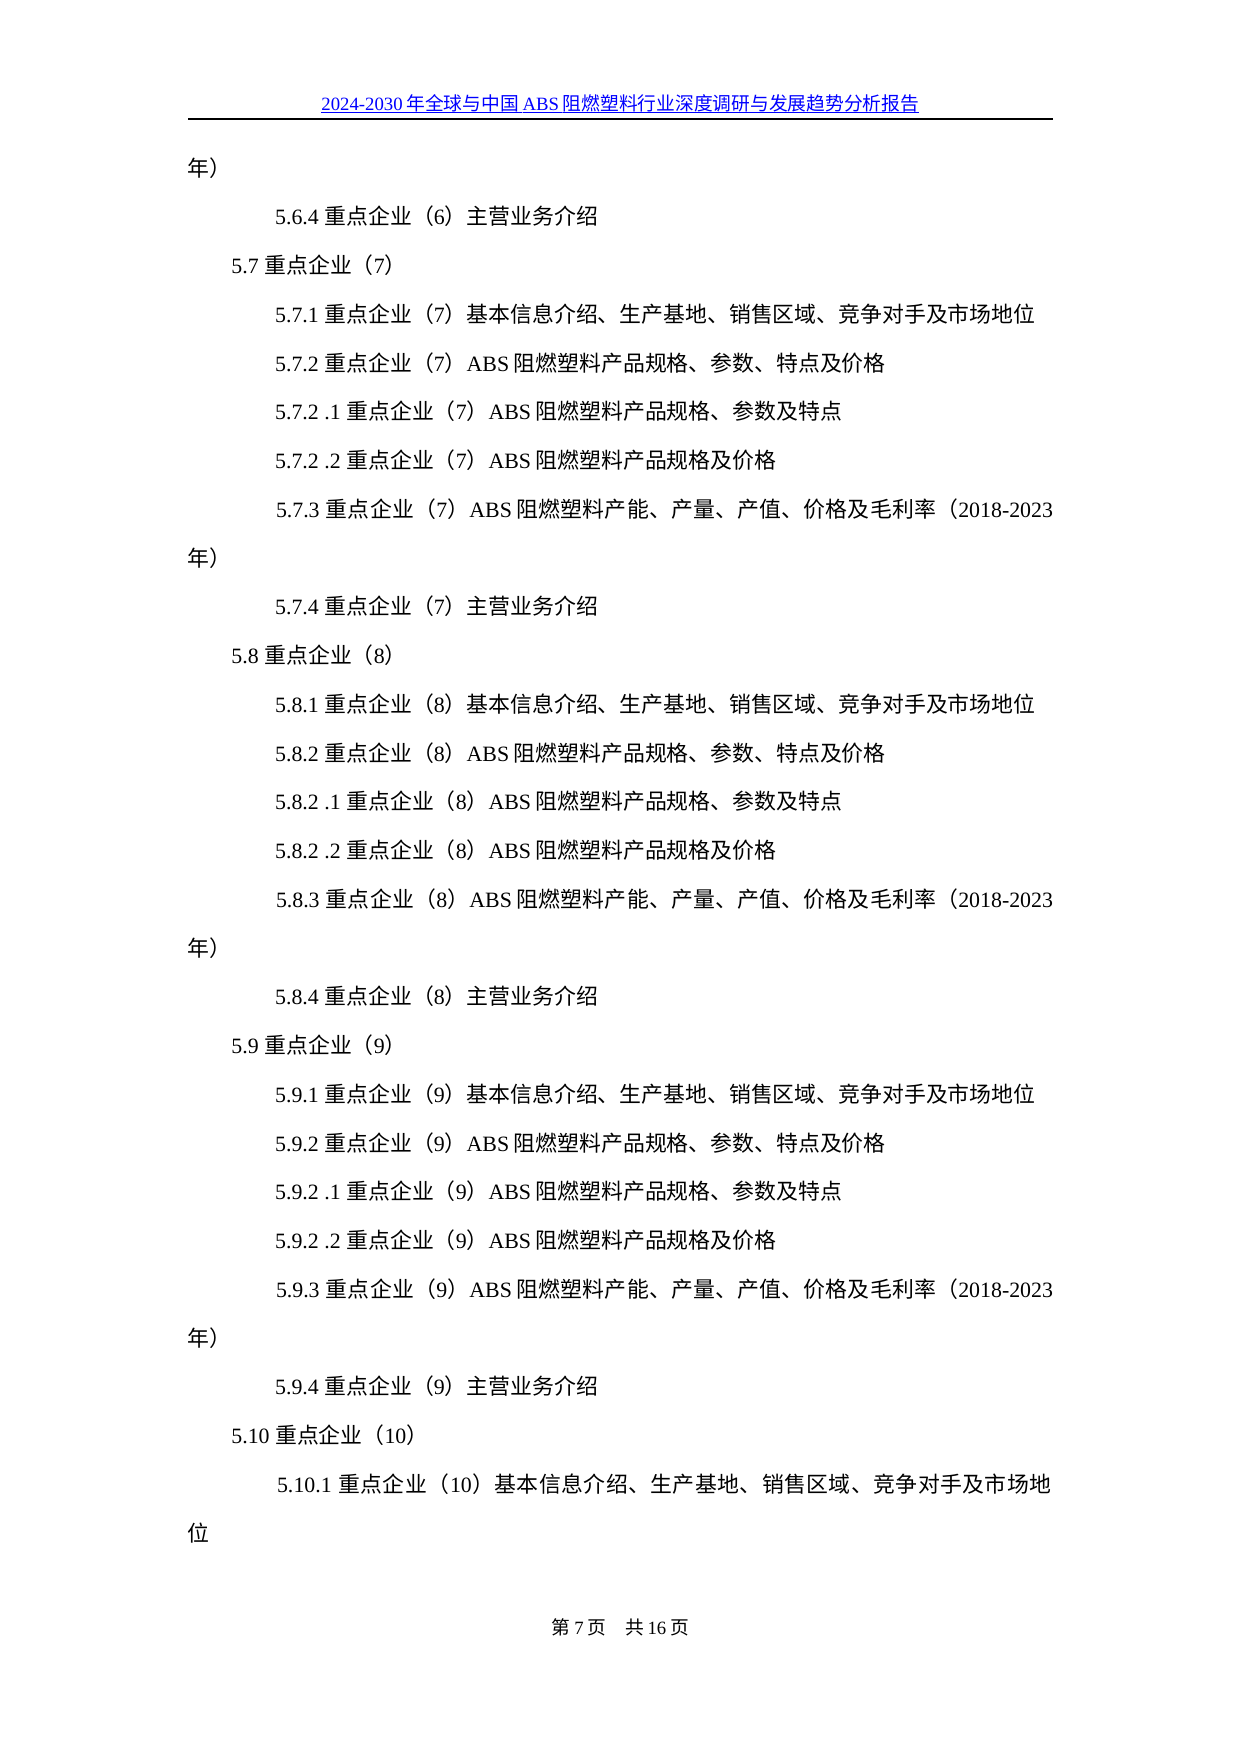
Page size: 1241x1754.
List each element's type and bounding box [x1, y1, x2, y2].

text [187, 150, 1053, 1548]
